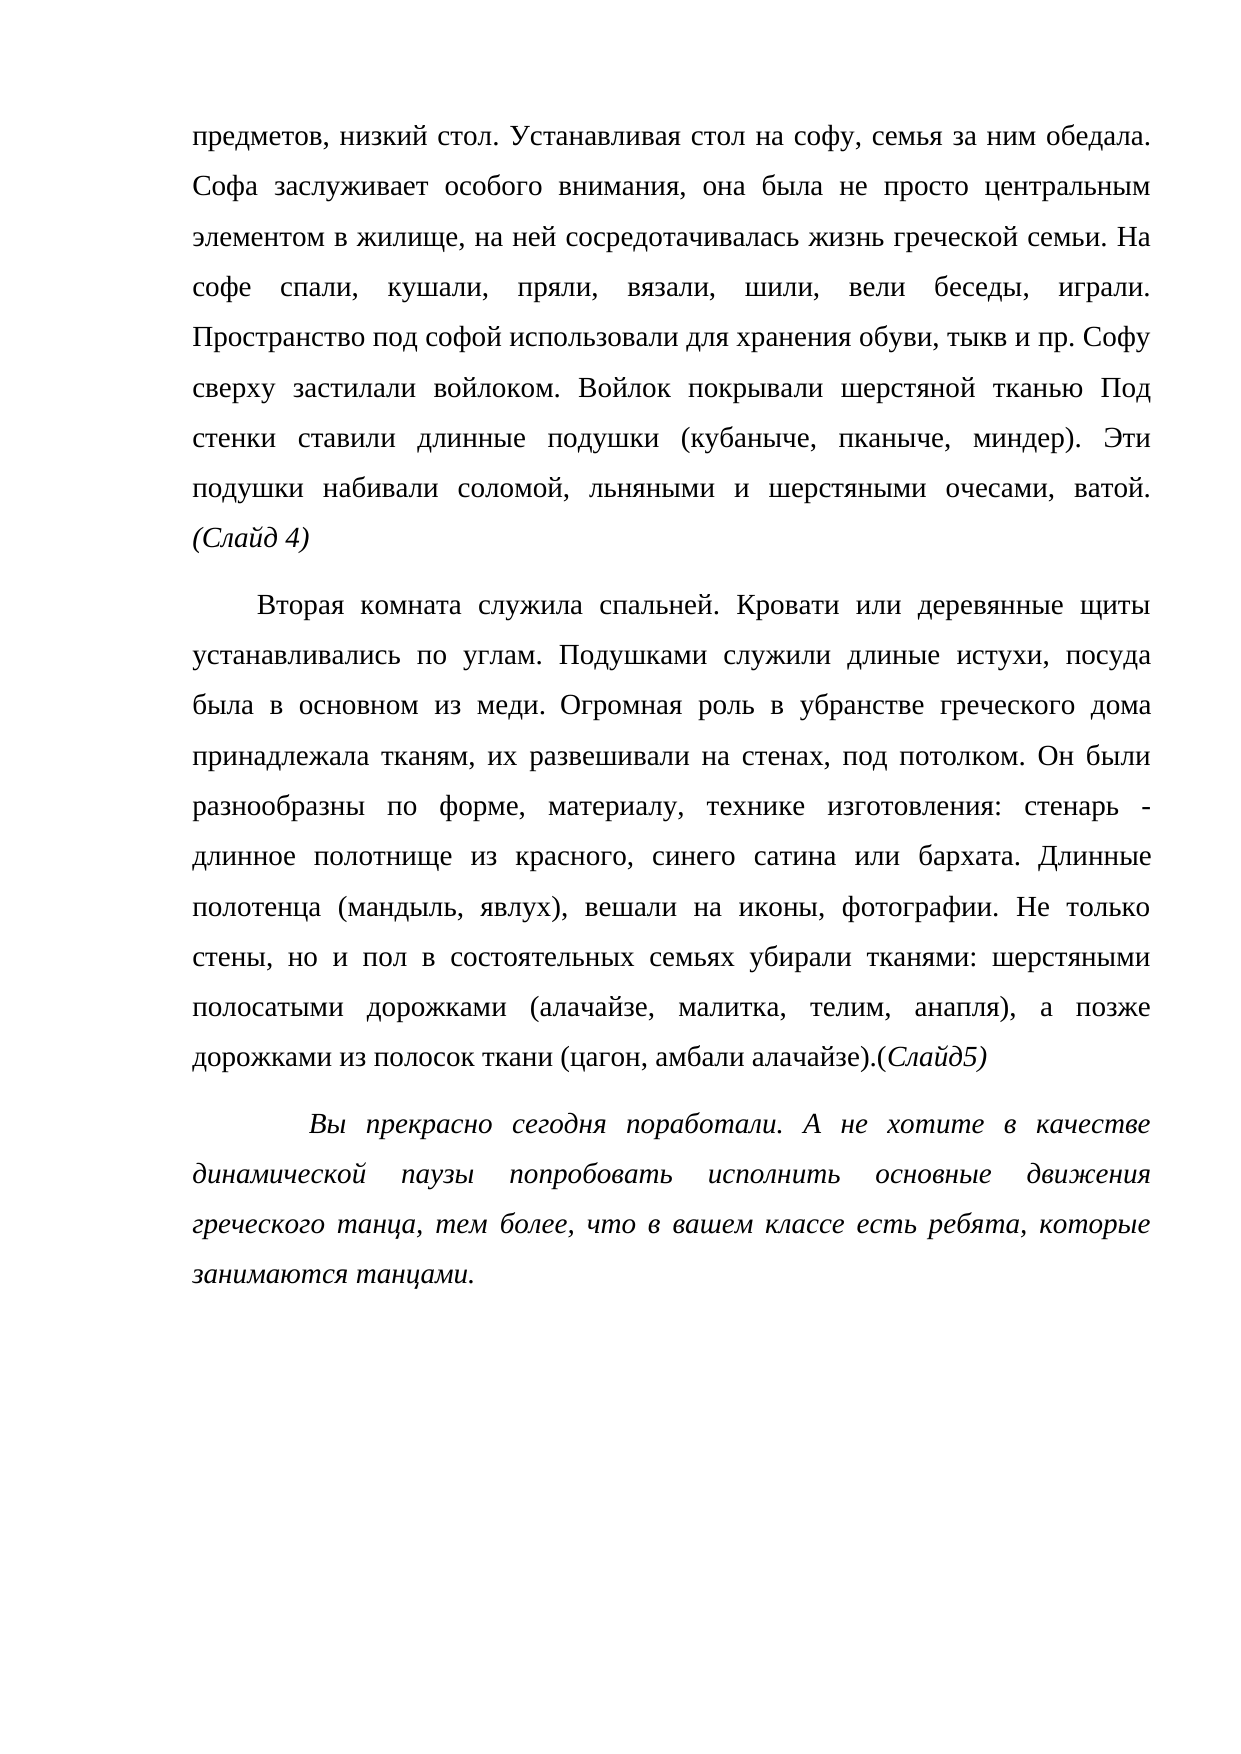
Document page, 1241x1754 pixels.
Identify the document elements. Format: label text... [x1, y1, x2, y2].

text Вы прекрасно сегодня поработали. А не хотите в качестве динамической паузы попробовать исполнить основные движения греческого танца, тем более, что в вашем классе есть ребята, которые занимаются танцами. [192, 1106, 1152, 1290]
text Вторая комната служила спальней. Кровати или деревянные щиты устанавливались по углам. Подушками служили длиные истухи, посуда была в основном из меди. Огромная роль в убранстве греческого дома принадлежала тканям, их развешивали на стенах, под потолком. Он были разнообразны по форме, материалу, технике изготовления: стенарь - длинное полотнище из красного, синего сатина или бархата. Длинные полотенца (мандыль, явлух), вешали на иконы, фотографии. Не только стены, но и пол в состоятельных семьях убирали тканями: шерстяными полосатыми дорожками (алачайзе, малитка, телим, анапля), а позже дорожками из полосок ткани (цагон, амбали алачайзе).(Слайд5) [192, 587, 1152, 1073]
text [192, 118, 1152, 554]
